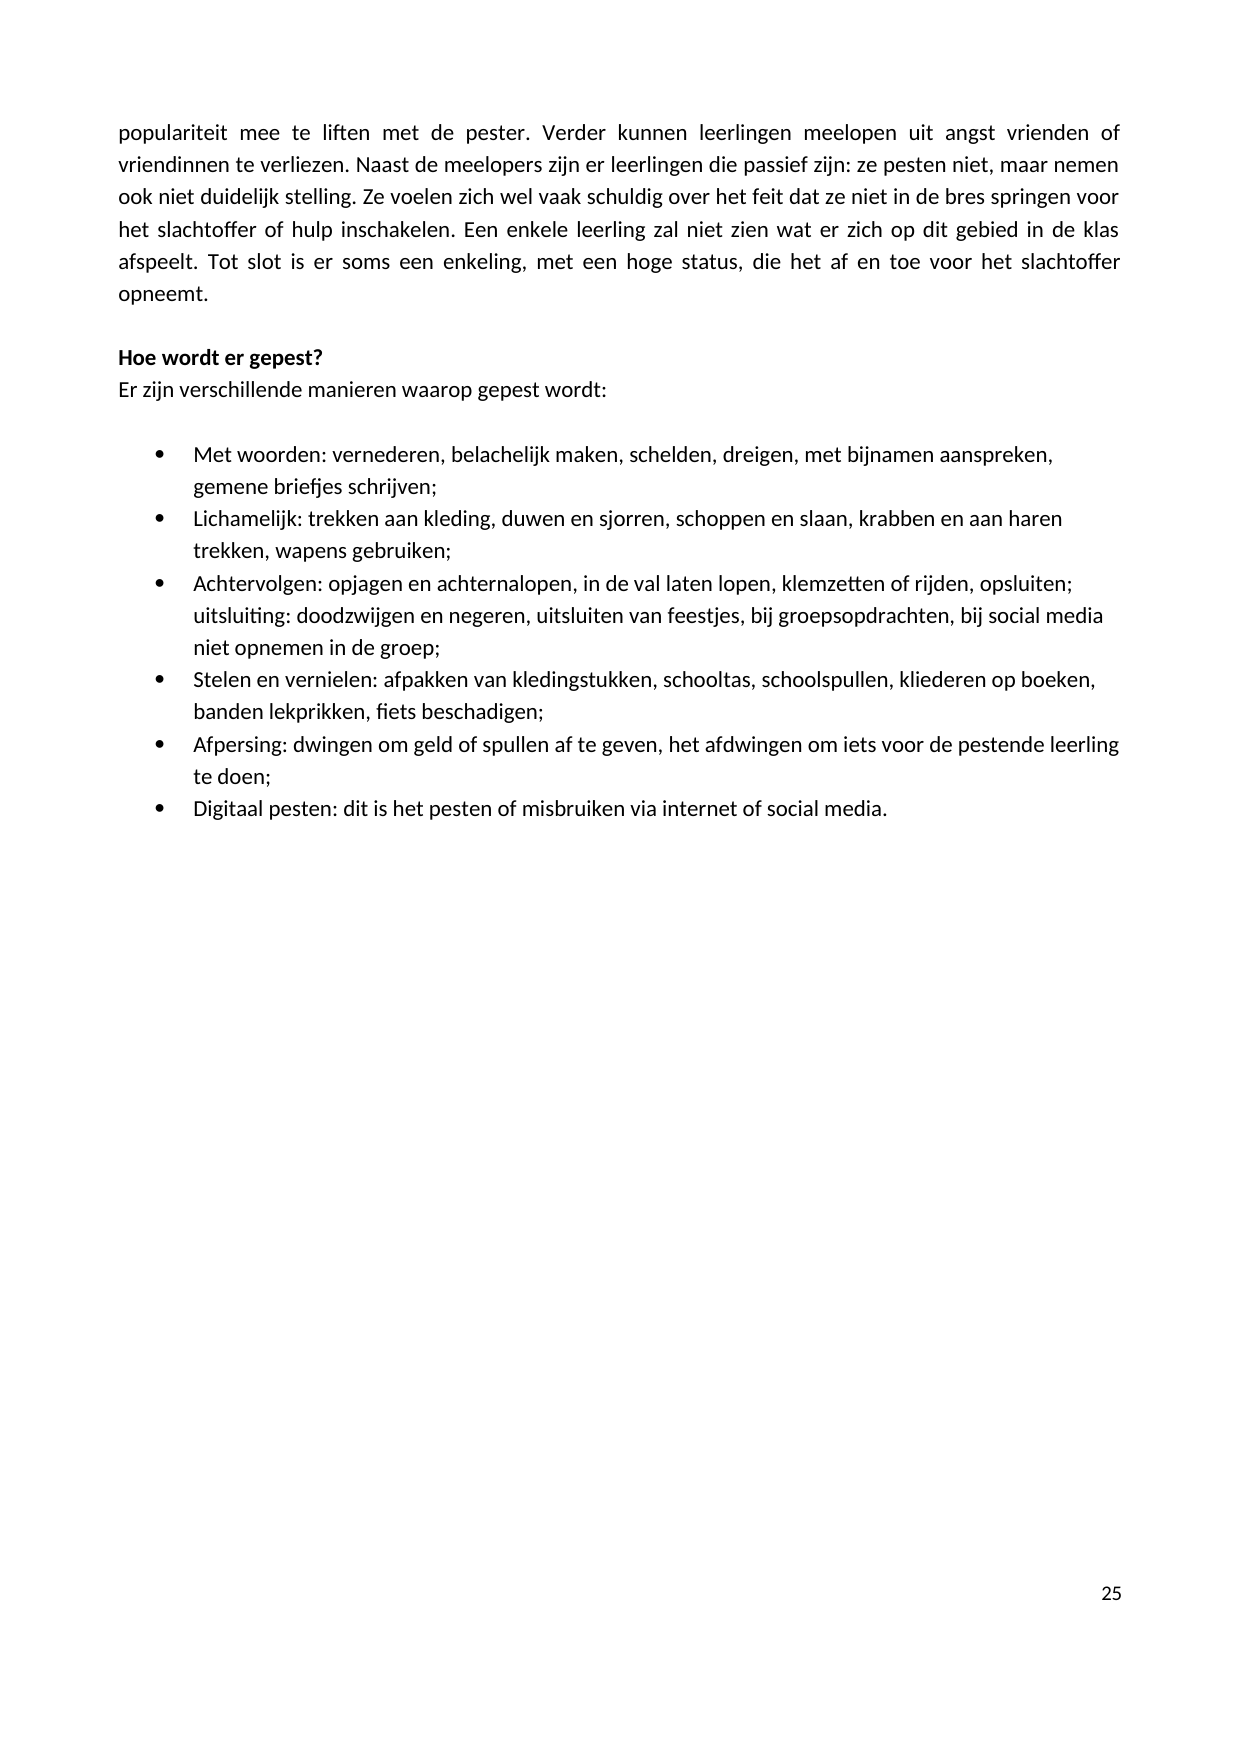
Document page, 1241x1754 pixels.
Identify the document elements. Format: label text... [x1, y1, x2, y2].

text Er zijn verschillende manieren waarop gepest wordt: [118, 376, 1122, 404]
list Stelen en vernielen: afpakken van kledingstukken, schooltas, schoolspullen, kliederen op boeken, banden lekprikken, fiets beschadigen; [156, 665, 1122, 726]
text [118, 118, 1122, 307]
list Met woorden: vernederen, belachelijk maken, schelden, dreigen, met bijnamen aanspreken, gemene briefjes schrijven; [156, 440, 1122, 500]
list Lichamelijk: trekken aan kleding, duwen en sjorren, schoppen en slaan, krabben en aan haren trekken, wapens gebruiken; [156, 504, 1122, 564]
list Achtervolgen: opjagen en achternalopen, in de val laten lopen, klemzetten of rijden, opsluiten; uitsluiting: doodzwijgen en negeren, uitsluiten van feestjes, bij groepsopdrachten, bij social media niet opnemen in de groep; [156, 569, 1122, 661]
list Digitaal pesten: dit is het pesten of misbruiken via internet of social media. [156, 794, 1122, 822]
text Hoe wordt er gepest? [118, 343, 1122, 371]
list Afpersing: dwingen om geld of spullen af te geven, het afdwingen om iets voor de pestende leerling te doen; [156, 730, 1122, 790]
